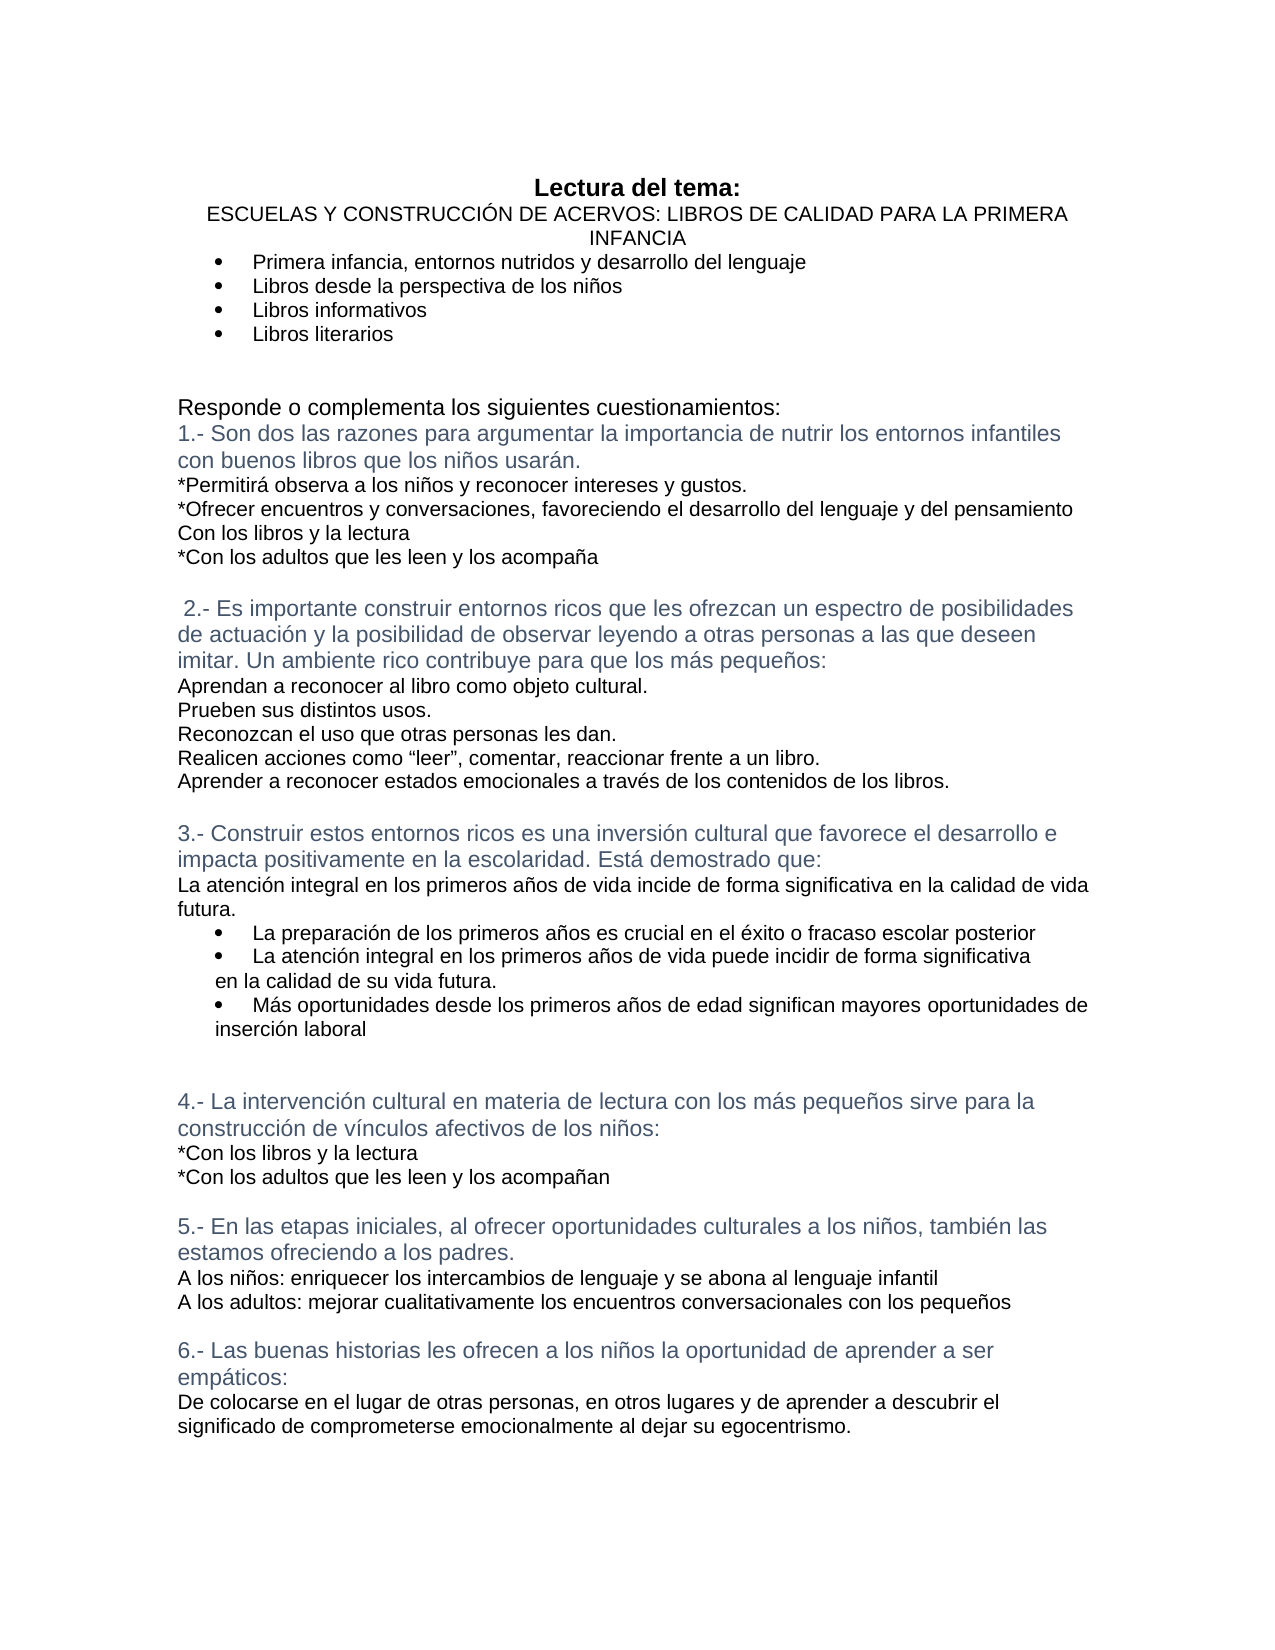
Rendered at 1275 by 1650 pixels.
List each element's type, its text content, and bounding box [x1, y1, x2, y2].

list Libros informativos [215, 298, 1098, 322]
list La preparación de los primeros años es crucial en el éxito o fracaso escolar posterior [215, 920, 1098, 944]
text De colocarse en el lugar de otras personas, en otros lugares y de aprender a descubrir el significado de comprometerse emocionalmente al dejar su egocentrismo. [177, 1390, 1098, 1438]
text Prueben sus distintos usos. [177, 697, 1098, 721]
text 3.- Construir estos entornos ricos es una inversión cultural que favorece el desarrollo e impacta positivamente en la escolaridad. Está demostrado que: [177, 820, 1098, 872]
text *Con los libros y la lectura [177, 1141, 1098, 1165]
text *Permitirá observa a los niños y reconocer intereses y gustos. [177, 473, 1098, 497]
text A los niños: enriquecer los intercambios de lenguaje y se abona al lenguaje infantil [177, 1266, 1098, 1289]
text *Con los adultos que les leen y los acompaña [177, 545, 1098, 569]
text Lectura del tema: [177, 173, 1098, 202]
text *Con los adultos que les leen y los acompañan [177, 1165, 1098, 1189]
text 4.- La intervención cultural en materia de lectura con los más pequeños sirve para la construcción de vínculos afectivos de los niños: [177, 1088, 1098, 1141]
text Aprender a reconocer estados emocionales a través de los contenidos de los libros. [177, 769, 1098, 793]
text Con los libros y la lectura [177, 521, 1098, 545]
text 6.- Las buenas historias les ofrecen a los niños la oportunidad de aprender a ser empáticos: [177, 1337, 1098, 1390]
list Libros desde la perspectiva de los niños [215, 274, 1098, 298]
text 5.- En las etapas iniciales, al ofrecer oportunidades culturales a los niños, también las estamos ofreciendo a los padres. [177, 1213, 1098, 1266]
list Primera infancia, entornos nutridos y desarrollo del lenguaje [215, 250, 1098, 274]
list Libros literarios [215, 322, 1098, 346]
text Reconozcan el uso que otras personas les dan. [177, 721, 1098, 745]
text Realicen acciones como “leer”, comentar, reaccionar frente a un libro. [177, 745, 1098, 769]
list Más oportunidades desde los primeros años de edad significan mayores oportunidades de inserción laboral [215, 992, 1098, 1040]
list La atención integral en los primeros años de vida puede incidir de forma significativa en la calidad de su vida futura. [215, 944, 1098, 992]
text Aprendan a reconocer al libro como objeto cultural. [177, 673, 1098, 697]
text *Ofrecer encuentros y conversaciones, favoreciendo el desarrollo del lenguaje y del pensamiento [177, 497, 1098, 521]
text 2.- Es importante construir entornos ricos que les ofrezcan un espectro de posibilidades de actuación y la posibilidad de observar leyendo a otras personas a las que deseen imitar. Un ambiente rico contribuye para que los más pequeños: [177, 594, 1098, 673]
text 1.- Son dos las razones para argumentar la importancia de nutrir los entornos infantiles con buenos libros que los niños usarán. [177, 420, 1098, 473]
text ESCUELAS Y CONSTRUCCIÓN DE ACERVOS: LIBROS DE CALIDAD PARA LA PRIMERA INFANCIA [177, 202, 1098, 250]
text Responde o complementa los siguientes cuestionamientos: [177, 394, 1098, 420]
text A los adultos: mejorar cualitativamente los encuentros conversacionales con los pequeños [177, 1289, 1098, 1313]
text La atención integral en los primeros años de vida incide de forma significativa en la calidad de vida futura. [177, 872, 1098, 920]
